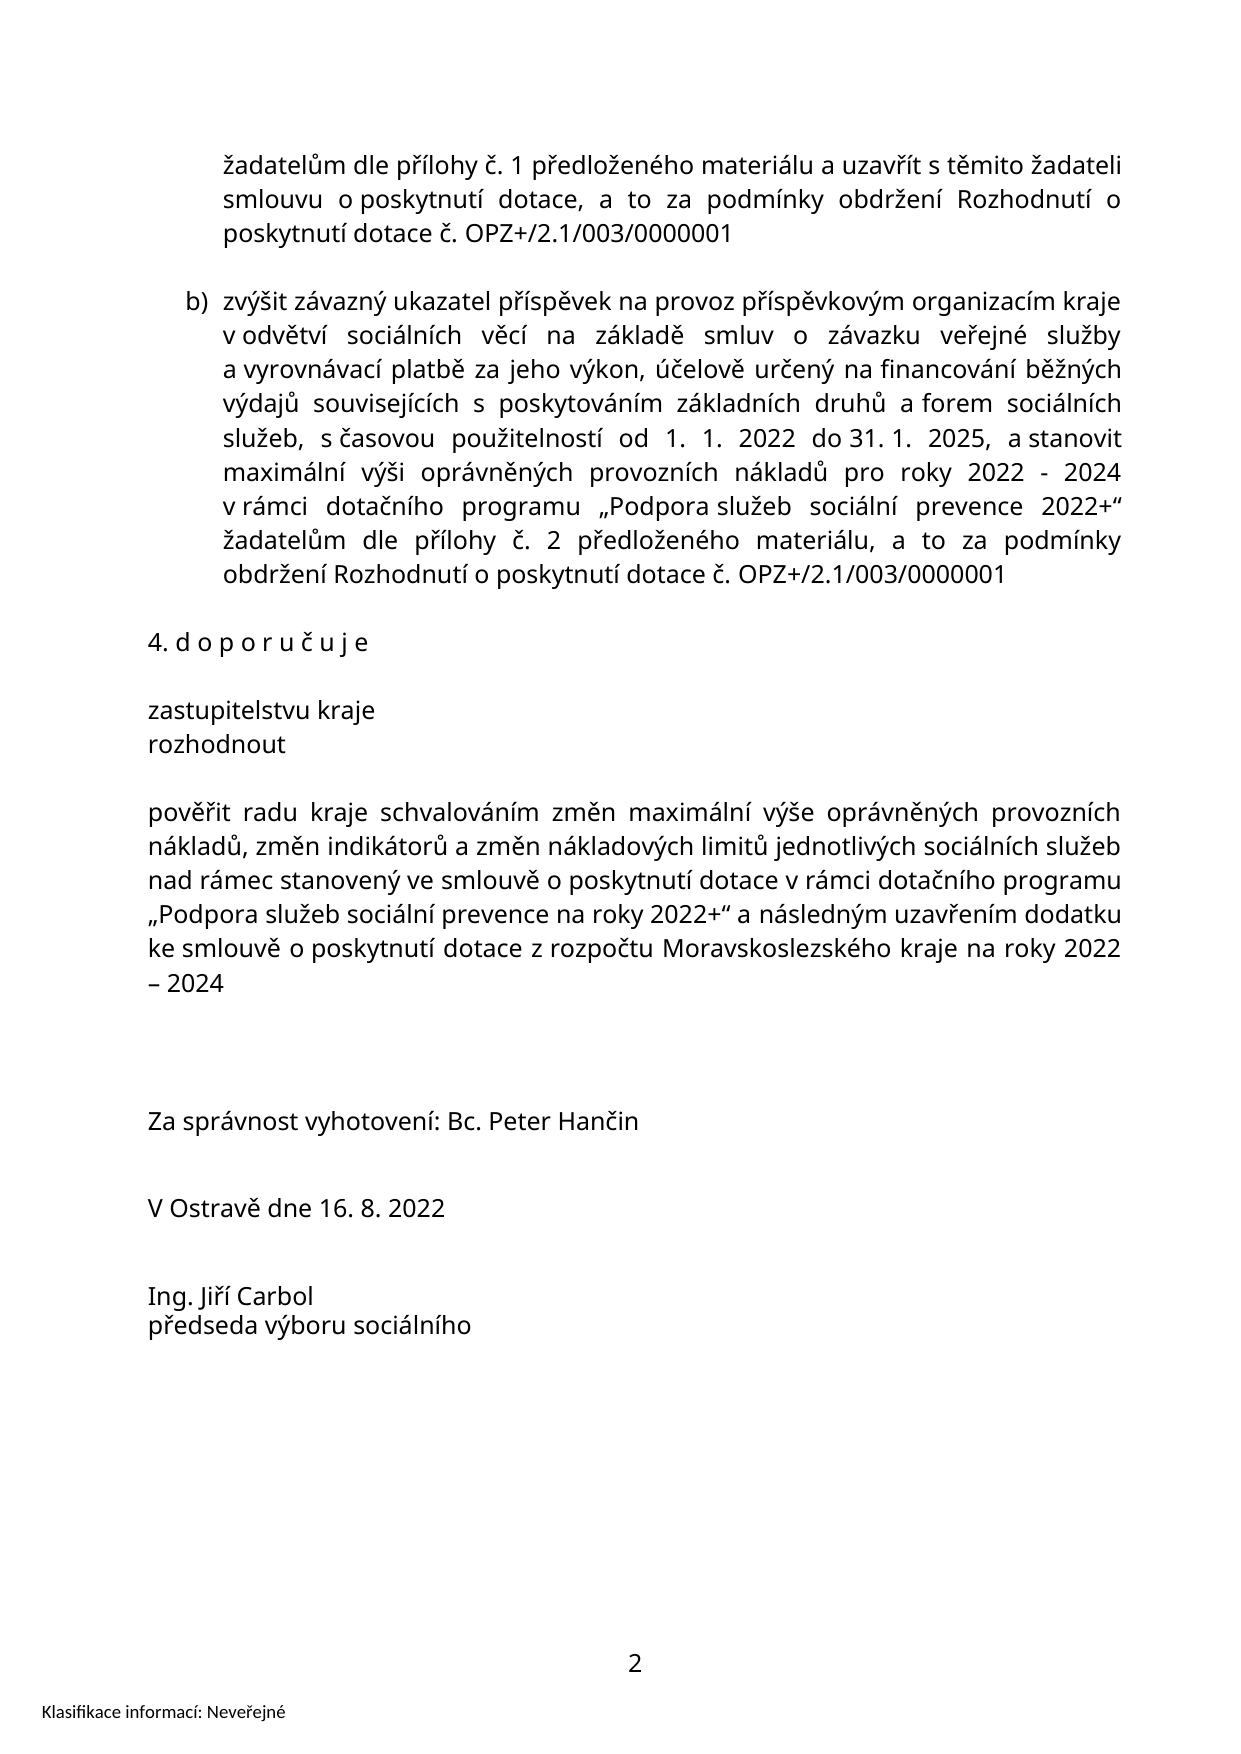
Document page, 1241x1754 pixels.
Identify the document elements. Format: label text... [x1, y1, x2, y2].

list d o p o r u č u j e [148, 624, 1122, 659]
text V Ostravě dne 16. 8. 2022 [148, 1194, 1122, 1223]
text předseda výboru sociálního [148, 1311, 1122, 1340]
text Za správnost vyhotovení: Bc. Peter Hančin [148, 1107, 1122, 1136]
text rozhodnout [148, 727, 1122, 761]
text Ing. Jiří Carbol [148, 1282, 1122, 1311]
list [185, 148, 1122, 250]
list zvýšit závazný ukazatel příspěvek na provoz příspěvkovým organizacím kraje v odvětví sociálních věcí na základě smluv o závazku veřejné služby a vyrovnávací platbě za jeho výkon, účelově určený na financování běžných výdajů souvisejících s poskytováním základních druhů a forem sociálních služeb, s časovou použitelností od 1. 1. 2022 do 31. 1. 2025, a stanovit maximální výši oprávněných provozních nákladů pro roky 2022 - 2024 v rámci dotačního programu „Podpora služeb sociální prevence 2022+“ žadatelům dle přílohy č. 2 předloženého materiálu, a to za podmínky obdržení Rozhodnutí o poskytnutí dotace č. OPZ+/2.1/003/0000001 [185, 284, 1122, 591]
text pověřit radu kraje schvalováním změn maximální výše oprávněných provozních nákladů, změn indikátorů a změn nákladových limitů jednotlivých sociálních služeb nad rámec stanovený ve smlouvě o poskytnutí dotace v rámci dotačního programu „Podpora služeb sociální prevence na roky 2022+“ a následným uzavřením dodatku ke smlouvě o poskytnutí dotace z rozpočtu Moravskoslezského kraje na roky 2022 – 2024 [148, 795, 1122, 999]
text zastupitelstvu kraje [148, 693, 1122, 727]
